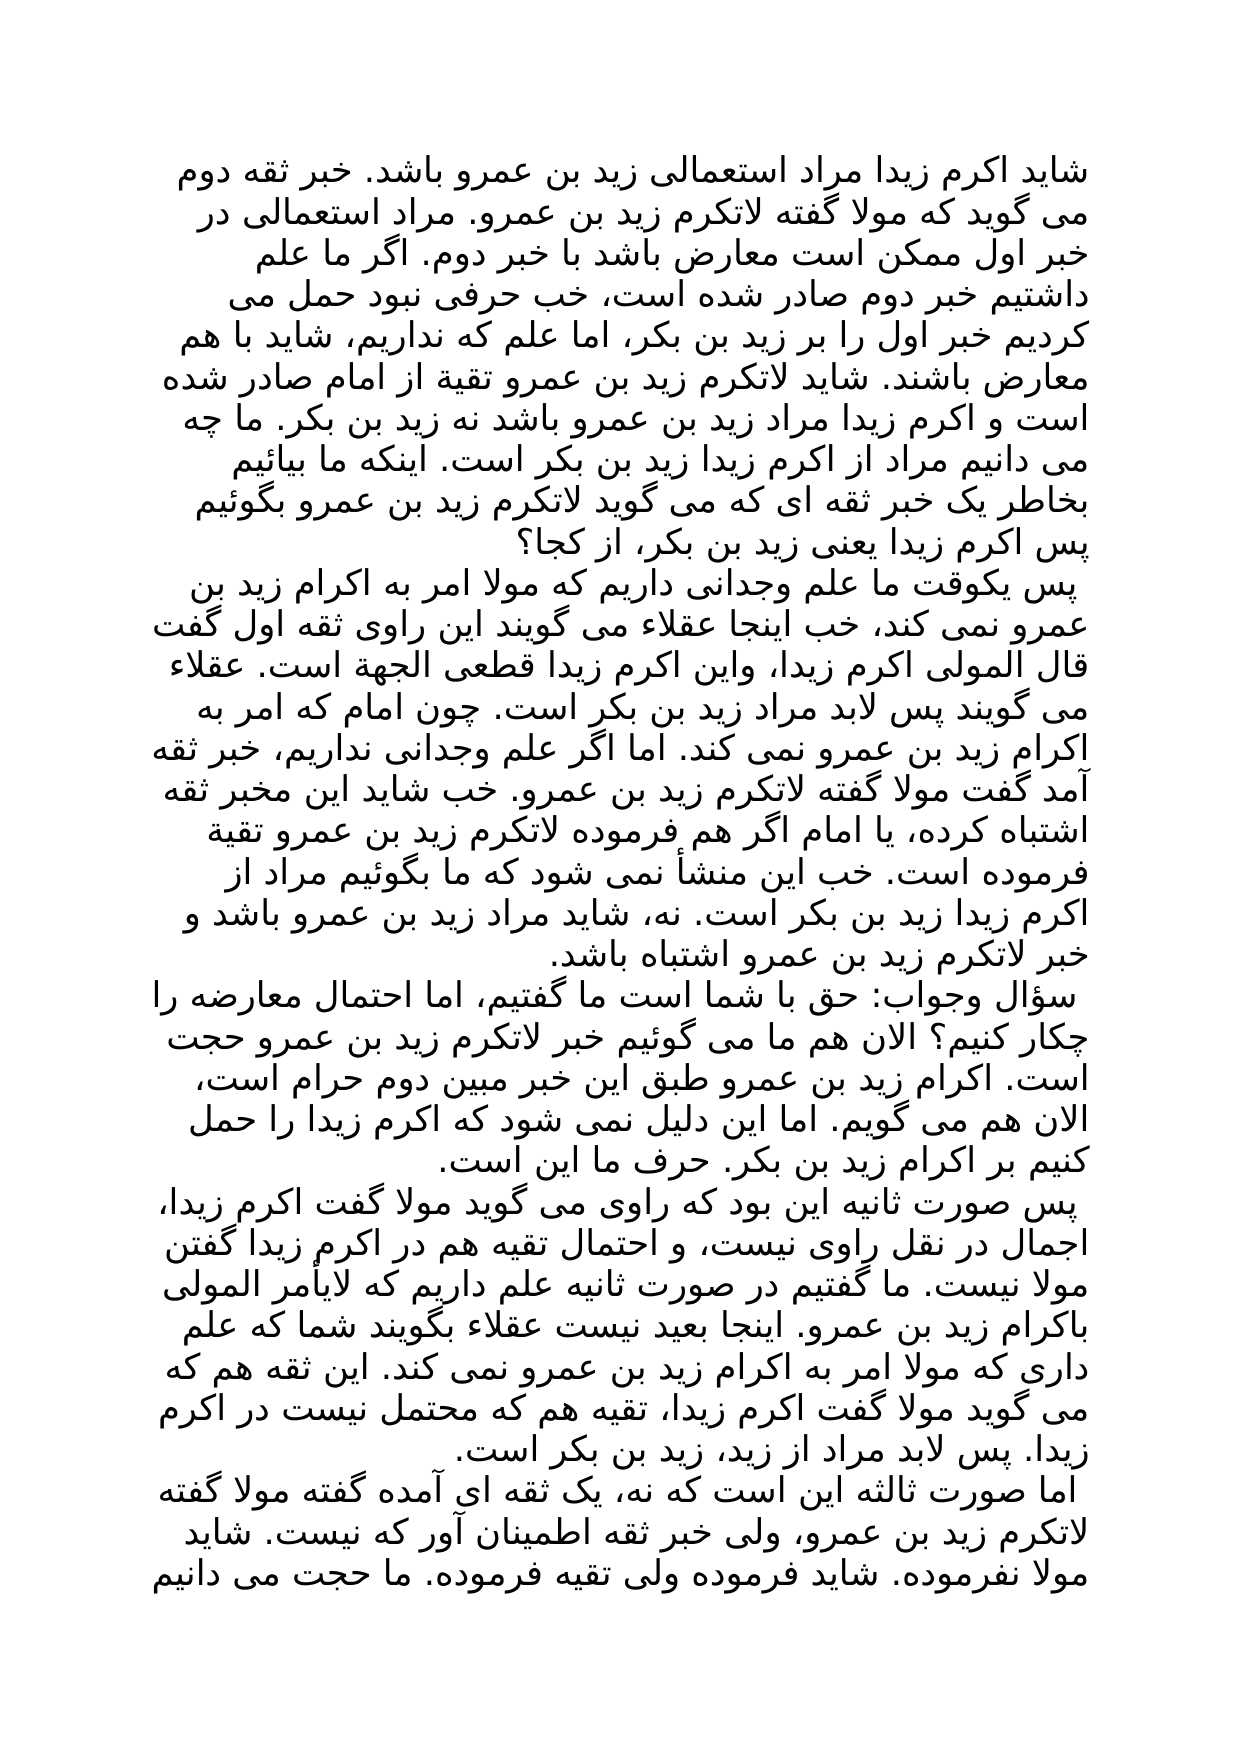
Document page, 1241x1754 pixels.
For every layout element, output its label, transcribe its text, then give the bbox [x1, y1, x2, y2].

text پس صورت ثانیه این بود که راوی می گوید مولا گفت اکرم زیدا، اجمال در نقل راوی نیست، و احتمال تقیه هم در اکرم زیدا گفتن مولا نیست. ما گفتیم در صورت ثانیه علم داریم که لایأمر المولی باکرام زید بن عمرو. اینجا بعید نیست عقلاء بگویند شما که علم داری که مولا امر به اکرام زید بن عمرو نمی کند. این ثقه هم که می گوید مولا گفت اکرم زیدا، تقیه هم که محتمل نیست در اکرم زیدا. پس لابد مراد از زید، زید بن بکر است. [150, 1181, 1090, 1470]
text سؤال وجواب: حق با شما است ما گفتیم، اما احتمال معارضه را چکار کنیم؟ الان هم ما می گوئیم خبر لاتکرم زید بن عمرو حجت است. اکرام زید بن عمرو طبق این خبر مبین دوم حرام است، الان هم می گویم. اما این دلیل نمی شود که اکرم زیدا را حمل کنیم بر اکرام زید بن بکر. حرف ما این است. [150, 975, 1090, 1181]
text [150, 1470, 1090, 1594]
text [150, 150, 1090, 562]
text پس یکوقت ما علم وجدانی داریم که مولا امر به اکرام زید بن عمرو نمی کند، خب اینجا عقلاء می گویند این راوی ثقه اول گفت قال المولی اکرم زیدا، واین اکرم زیدا قطعی الجهة است. عقلاء می گویند پس لابد مراد زید بن بکر است. چون امام که امر به اکرام زید بن عمرو نمی کند. اما اگر علم وجدانی نداریم، خبر ثقه آمد گفت مولا گفته لاتکرم زید بن عمرو. خب شاید این مخبر ثقه اشتباه کرده، یا امام اگر هم فرموده لاتکرم زید بن عمرو تقیة فرموده است. خب این منشأ نمی شود که ما بگوئیم مراد از اکرم زیدا زید بن بکر است. نه، شاید مراد زید بن عمرو باشد و خبر لاتکرم زید بن عمرو اشتباه باشد. [150, 562, 1090, 975]
